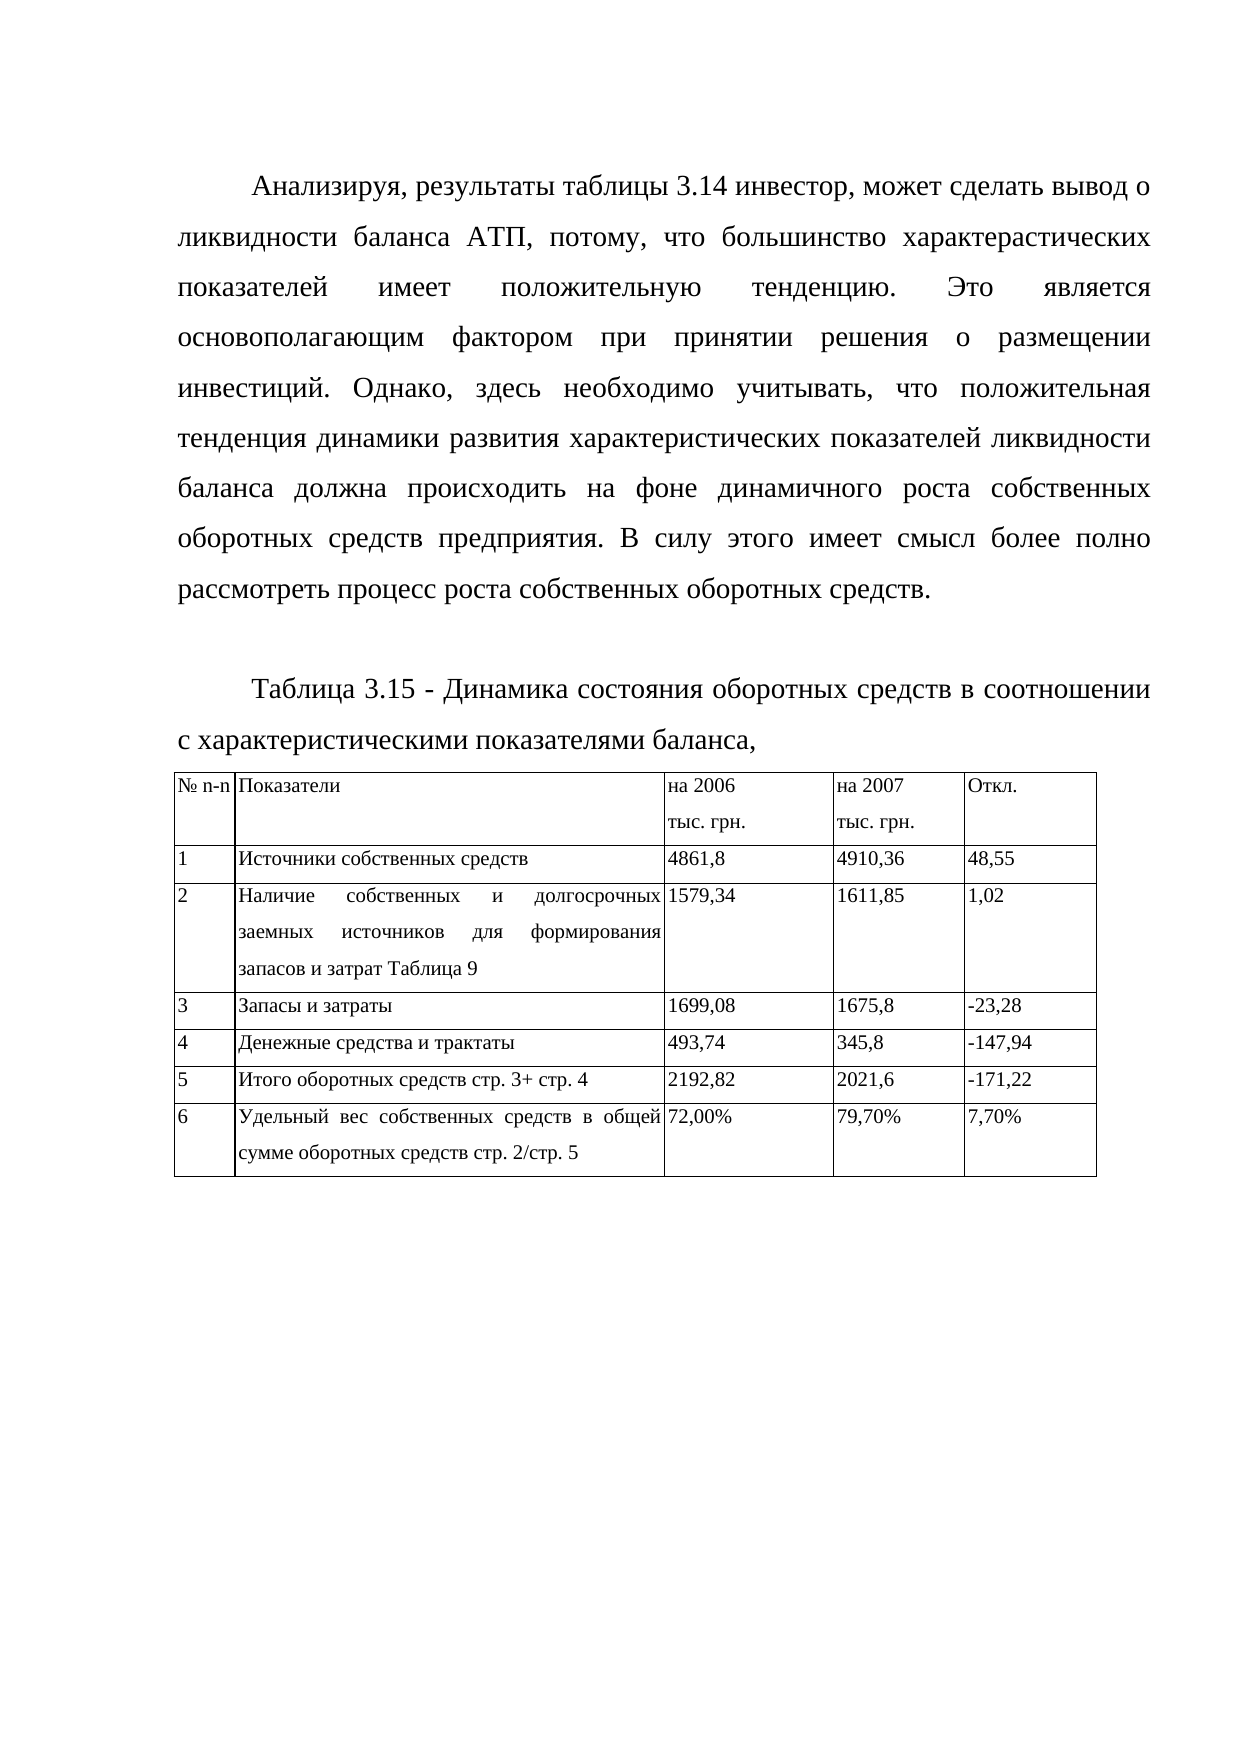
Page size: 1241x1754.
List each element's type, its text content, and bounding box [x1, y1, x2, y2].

table_cell 4 [175, 1030, 234, 1066]
table_cell 5 [175, 1067, 234, 1103]
table_cell 7,70% [965, 1104, 1096, 1176]
table_cell 1611,85 [834, 884, 964, 992]
table_cell 4910,36 [834, 846, 964, 882]
table_cell -147,94 [965, 1030, 1096, 1066]
table_cell 2021,6 [834, 1067, 964, 1103]
table_cell 1699,08 [665, 993, 833, 1029]
table_header Показатели [236, 773, 664, 845]
table_cell 4861,8 [665, 846, 833, 882]
table_cell -23,28 [965, 993, 1096, 1029]
table_header № n-n [175, 773, 234, 845]
table_cell Запасы и затраты [236, 993, 664, 1029]
table_cell 3 [175, 993, 234, 1029]
table_cell Итого оборотных средств стр. 3+ стр. 4 [236, 1067, 664, 1103]
table_cell 79,70% [834, 1104, 964, 1176]
table_cell 345,8 [834, 1030, 964, 1066]
table_cell 2192,82 [665, 1067, 833, 1103]
table_cell Источники собственных средств [236, 846, 664, 882]
table_cell 72,00% [665, 1104, 833, 1176]
table_cell 6 [175, 1104, 234, 1176]
table_cell 1579,34 [665, 884, 833, 992]
table_header на 2007 тыс. грн. [834, 773, 964, 845]
table_cell -171,22 [965, 1067, 1096, 1103]
table_header Откл. [965, 773, 1096, 845]
table_cell 1675,8 [834, 993, 964, 1029]
text Таблица 3.15 - Динамика состояния оборотных средств в соотношении с характеристическими показателями баланса, [177, 672, 1152, 755]
table_cell 493,74 [665, 1030, 833, 1066]
table_cell 2 [175, 884, 234, 992]
table_cell Удельный вес собственных средств в общей сумме оборотных средств стр. 2/стр. 5 [236, 1104, 664, 1176]
table_cell Наличие собственных и долгосрочных заемных источников для формирования запасов и затрат Таблица 9 [236, 884, 664, 992]
table_cell 1 [175, 846, 234, 882]
table_cell 1,02 [965, 884, 1096, 992]
table_cell Денежные средства и трактаты [236, 1030, 664, 1066]
table_cell 48,55 [965, 846, 1096, 882]
text Анализируя, результаты таблицы 3.14 инвестор, может сделать вывод о ликвидности баланса АТП, потому, что большинство характерастических показателей имеет положительную тенденцию. Это является основополагающим фактором при принятии решения о размещении инвестиций. Однако, здесь необходимо учитывать, что положительная тенденция динамики развития характеристических показателей ликвидности баланса должна происходить на фоне динамичного роста собственных оборотных средств предприятия. В силу этого имеет смысл более полно рассмотреть процесс роста собственных оборотных средств. [177, 168, 1152, 604]
table_header на 2006 тыс. грн. [665, 773, 833, 845]
